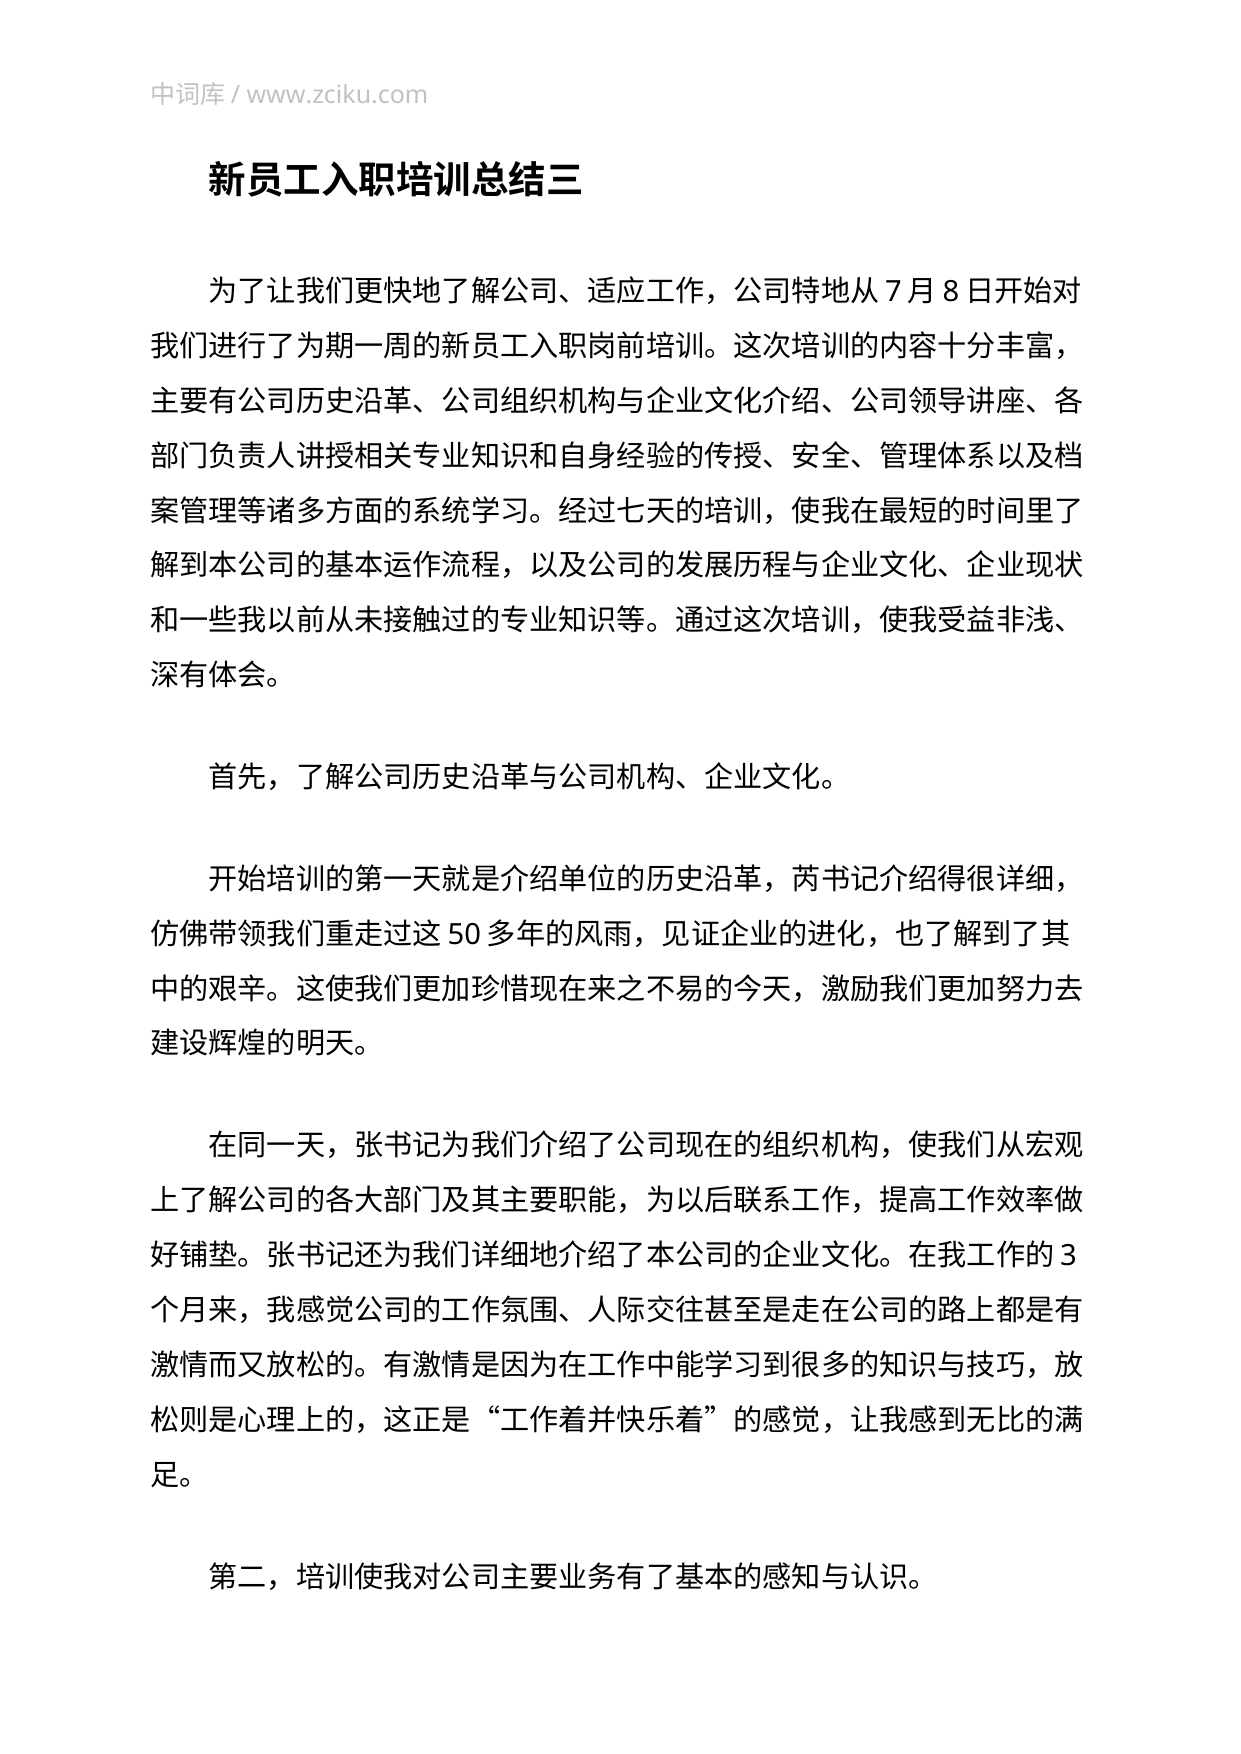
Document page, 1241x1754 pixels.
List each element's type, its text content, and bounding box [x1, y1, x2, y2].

text 开始培训的第一天就是介绍单位的历史沿革，芮书记介绍得很详细，仿佛带领我们重走过这50多年的风雨，见证企业的进化，也了解到了其中的艰辛。这使我们更加珍惜现在来之不易的今天，激励我们更加努力去建设辉煌的明天。 [150, 855, 1090, 1062]
text 新员工入职培训总结三 [150, 150, 1090, 204]
text 为了让我们更快地了解公司、适应工作，公司特地从7月8日开始对我们进行了为期一周的新员工入职岗前培训。这次培训的内容十分丰富，主要有公司历史沿革、公司组织机构与企业文化介绍、公司领导讲座、各部门负责人讲授相关专业知识和自身经验的传授、安全、管理体系以及档案管理等诸多方面的系统学习。经过七天的培训，使我在最短的时间里了解到本公司的基本运作流程，以及公司的发展历程与企业文化、企业现状和一些我以前从未接触过的专业知识等。通过这次培训，使我受益非浅、深有体会。 [150, 267, 1090, 694]
text 第二，培训使我对公司主要业务有了基本的感知与认识。 [150, 1553, 1090, 1595]
text 在同一天，张书记为我们介绍了公司现在的组织机构，使我们从宏观上了解公司的各大部门及其主要职能，为以后联系工作，提高工作效率做好铺垫。张书记还为我们详细地介绍了本公司的企业文化。在我工作的3个月来，我感觉公司的工作氛围、人际交往甚至是走在公司的路上都是有激情而又放松的。有激情是因为在工作中能学习到很多的知识与技巧，放松则是心理上的，这正是“工作着并快乐着”的感觉，让我感到无比的满足。 [150, 1122, 1090, 1494]
text 首先，了解公司历史沿革与公司机构、企业文化。 [150, 753, 1090, 796]
